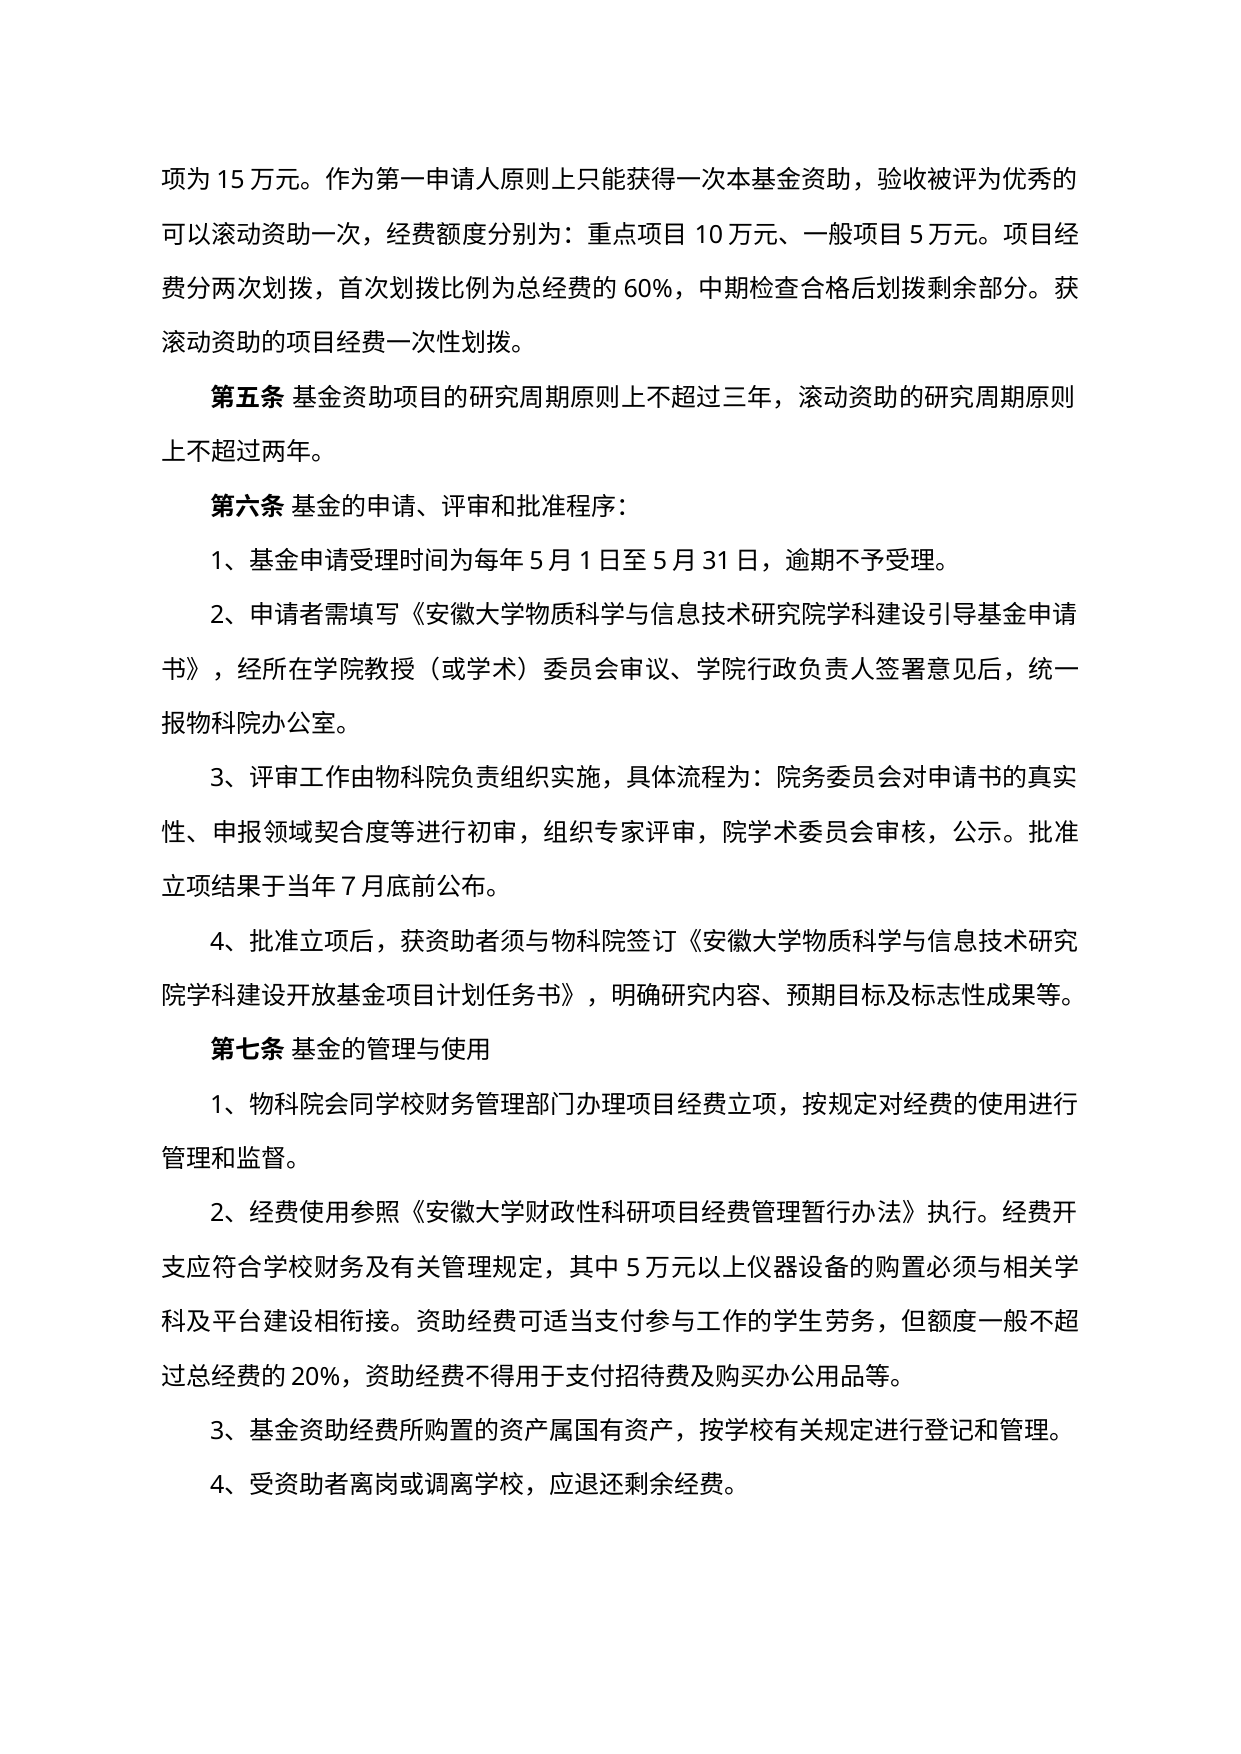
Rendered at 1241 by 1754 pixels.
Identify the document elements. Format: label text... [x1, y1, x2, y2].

text 4、受资助者离岗或调离学校，应退还剩余经费。 [161, 1465, 1079, 1501]
text 3、基金资助经费所购置的资产属国有资产，按学校有关规定进行登记和管理。 [161, 1410, 1079, 1447]
text 1、物科院会同学校财务管理部门办理项目经费立项，按规定对经费的使用进行管理和监督。 [161, 1084, 1079, 1175]
text 2、经费使用参照《安徽大学财政性科研项目经费管理暂行办法》执行。经费开支应符合学校财务及有关管理规定，其中5万元以上仪器设备的购置必须与相关学科及平台建设相衔接。资助经费可适当支付参与工作的学生劳务，但额度一般不超过总经费的20%，资助经费不得用于支付招待费及购买办公用品等。 [161, 1193, 1079, 1392]
text 1、基金申请受理时间为每年5月1日至5月31日，逾期不予受理。 [161, 540, 1079, 577]
text 第七条 基金的管理与使用 [161, 1030, 1079, 1066]
text 3、评审工作由物科院负责组织实施，具体流程为：院务委员会对申请书的真实性、申报领域契合度等进行初审，组织专家评审，院学术委员会审核，公示。批准立项结果于当年７月底前公布。 [161, 758, 1079, 903]
text 第六条 基金的申请、评审和批准程序： [161, 486, 1079, 522]
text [161, 160, 1079, 359]
text 4、批准立项后，获资助者须与物科院签订《安徽大学物质科学与信息技术研究院学科建设开放基金项目计划任务书》，明确研究内容、预期目标及标志性成果等。 [161, 921, 1079, 1012]
text 2、申请者需填写《安徽大学物质科学与信息技术研究院学科建设引导基金申请书》，经所在学院教授（或学术）委员会审议、学院行政负责人签署意见后，统一报物科院办公室。 [161, 595, 1079, 740]
text 第五条 基金资助项目的研究周期原则上不超过三年，滚动资助的研究周期原则上不超过两年。 [161, 377, 1079, 468]
